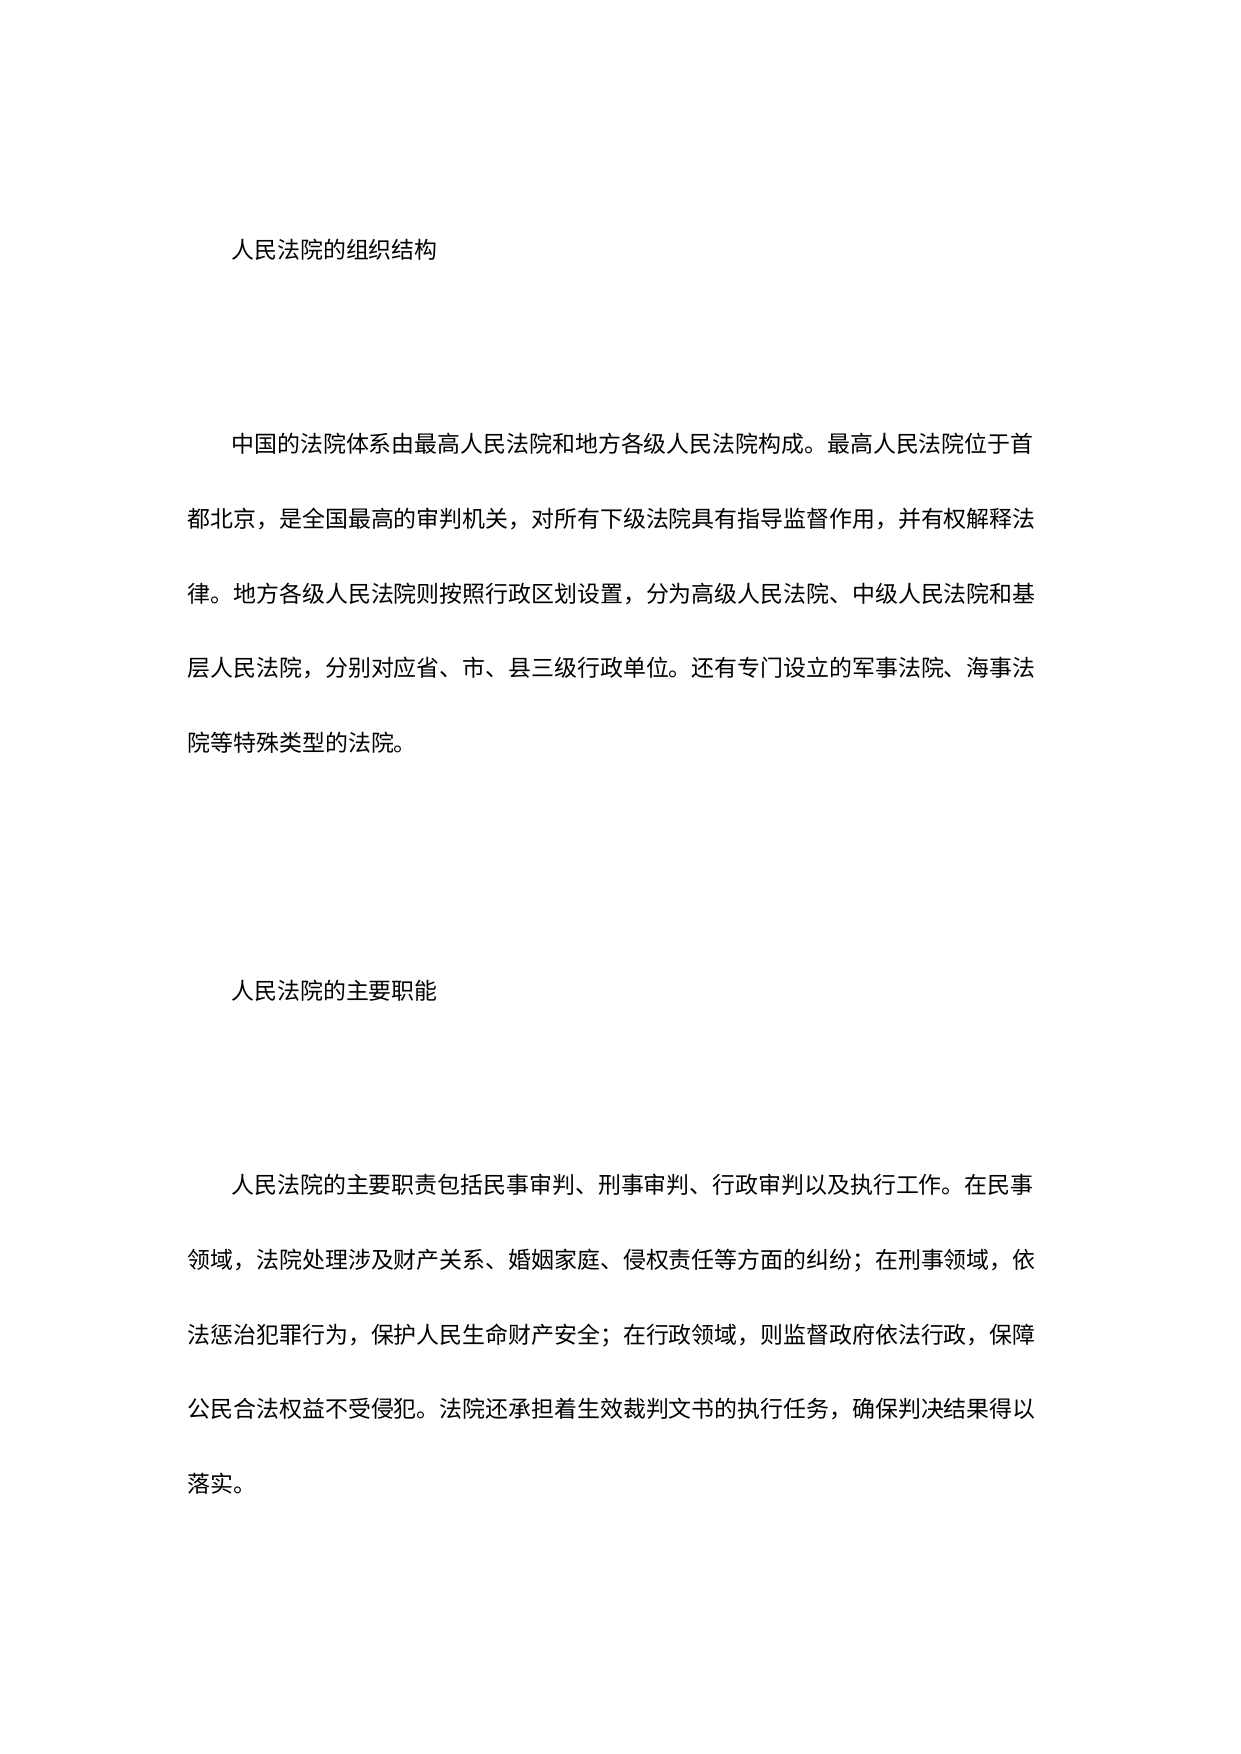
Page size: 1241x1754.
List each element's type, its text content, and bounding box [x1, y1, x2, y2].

text 人民法院的主要职责包括民事审判、刑事审判、行政审判以及执行工作。在民事领域，法院处理涉及财产关系、婚姻家庭、侵权责任等方面的纠纷；在刑事领域，依法惩治犯罪行为，保护人民生命财产安全；在行政领域，则监督政府依法行政，保障公民合法权益不受侵犯。法院还承担着生效裁判文书的执行任务，确保判决结果得以落实。 [187, 1151, 1053, 1515]
text 中国的法院体系由最高人民法院和地方各级人民法院构成。最高人民法院位于首都北京，是全国最高的审判机关，对所有下级法院具有指导监督作用，并有权解释法律。地方各级人民法院则按照行政区划设置，分为高级人民法院、中级人民法院和基层人民法院，分别对应省、市、县三级行政单位。还有专门设立的军事法院、海事法院等特殊类型的法院。 [187, 410, 1053, 774]
text 人民法院的组织结构 [187, 216, 1053, 281]
text 人民法院的主要职能 [187, 957, 1053, 1022]
